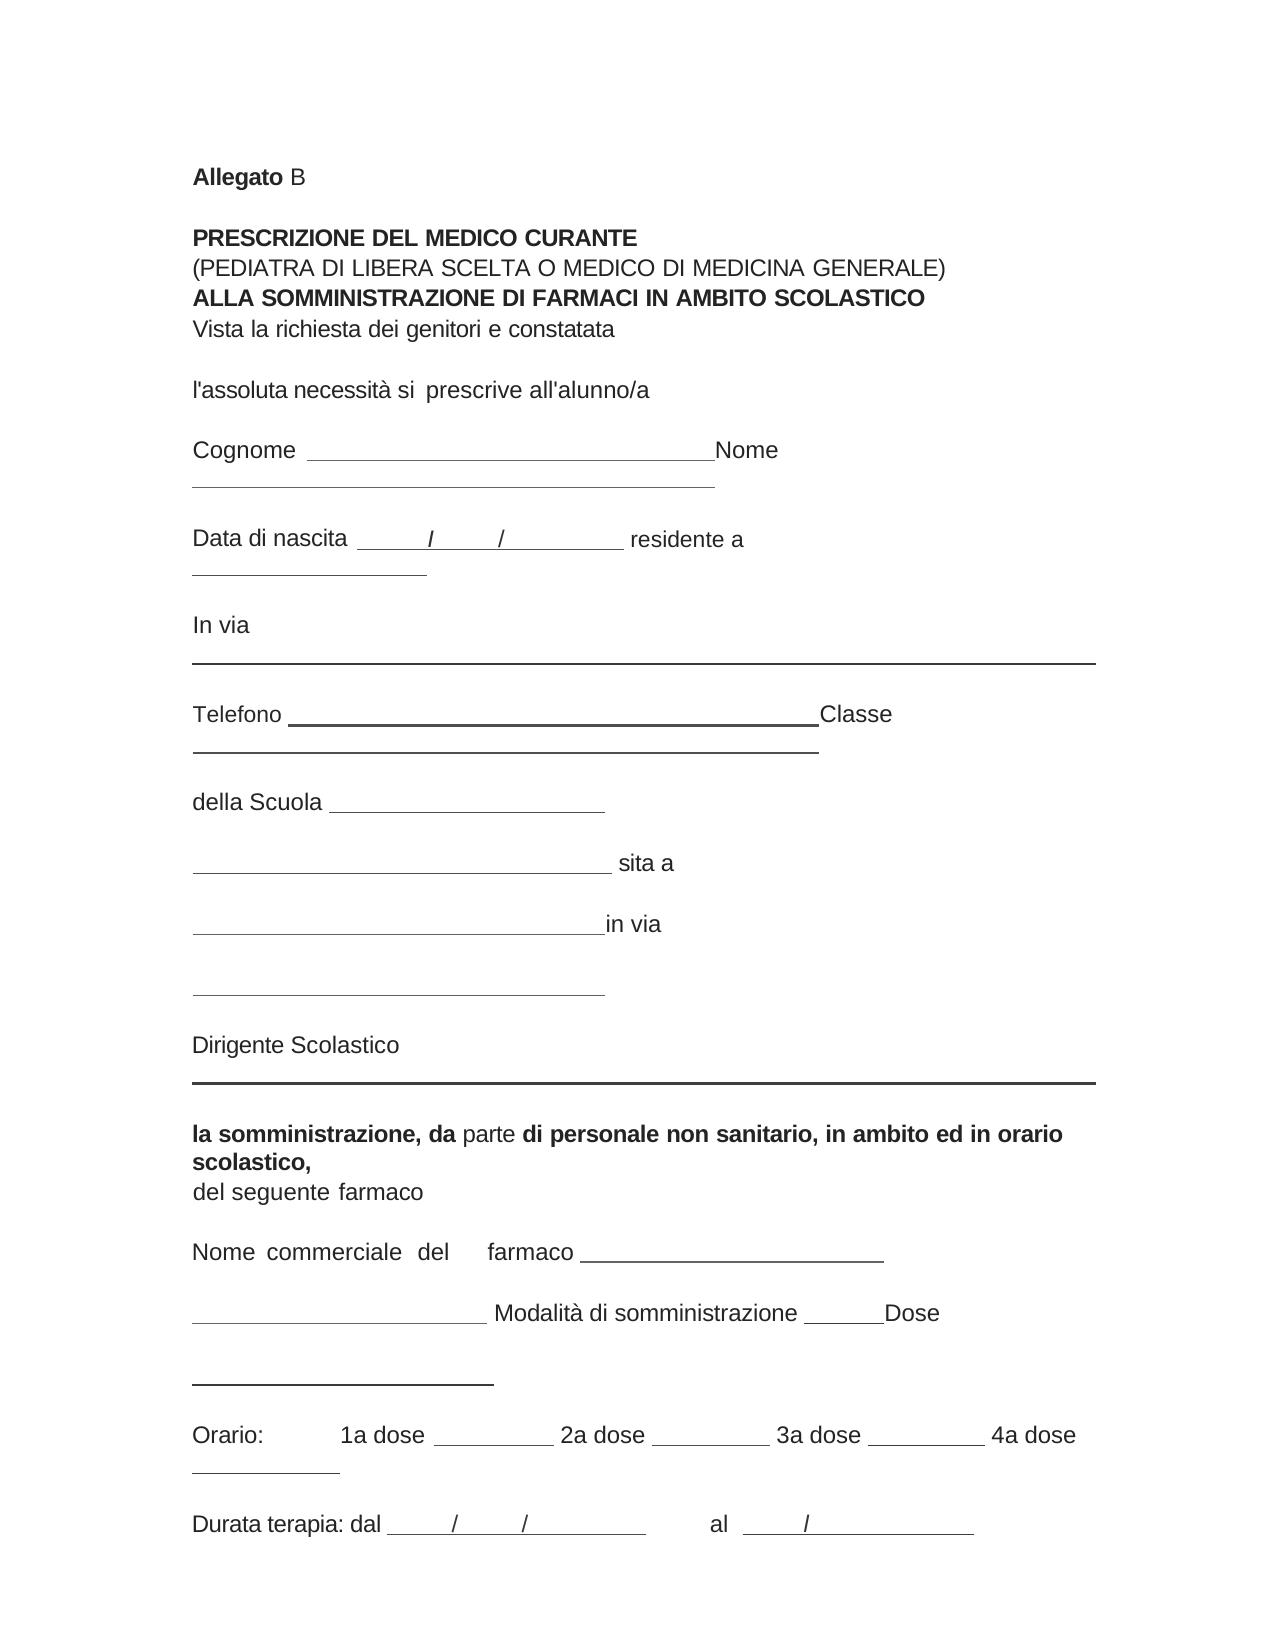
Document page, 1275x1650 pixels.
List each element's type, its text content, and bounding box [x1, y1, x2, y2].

text della Scuola sita a in via [192, 788, 1082, 998]
text Allegato B [192, 162, 1096, 190]
subtitle la somministrazione, da parte di personale non sanitario, in ambito ed in orario scolastico, [192, 1120, 1096, 1175]
subtitle ALLA SOMMINISTRAZIONE DI FARMACI IN AMBITO SCOLASTICO [192, 284, 1096, 312]
text Durata terapia: dal / / al l [192, 1509, 1096, 1537]
text Data di nascita I / residente a [192, 524, 1096, 579]
text Nome commerciale del farmaco Modalità di somministrazione Dose [192, 1237, 1083, 1388]
subtitle PRESCRIZIONE DEL MEDICO CURANTE [192, 223, 1096, 251]
text del seguente farmaco [193, 1177, 1096, 1205]
text (PEDIATRA DI LIBERA SCELTA O MEDICO DI MEDICINA GENERALE) [192, 254, 1096, 282]
text Telefono Classe [192, 700, 1096, 756]
text In via [192, 611, 1096, 663]
text Dirigente Scolastico [192, 1032, 1096, 1082]
text Vista la richiesta dei genitori e constatata l'assoluta necessità si prescrive all'alunno/a [192, 315, 706, 403]
text Orario: 1a dose 2a dose 3a dose 4a dose [192, 1422, 1096, 1476]
text Cognome Nome [192, 437, 1096, 491]
